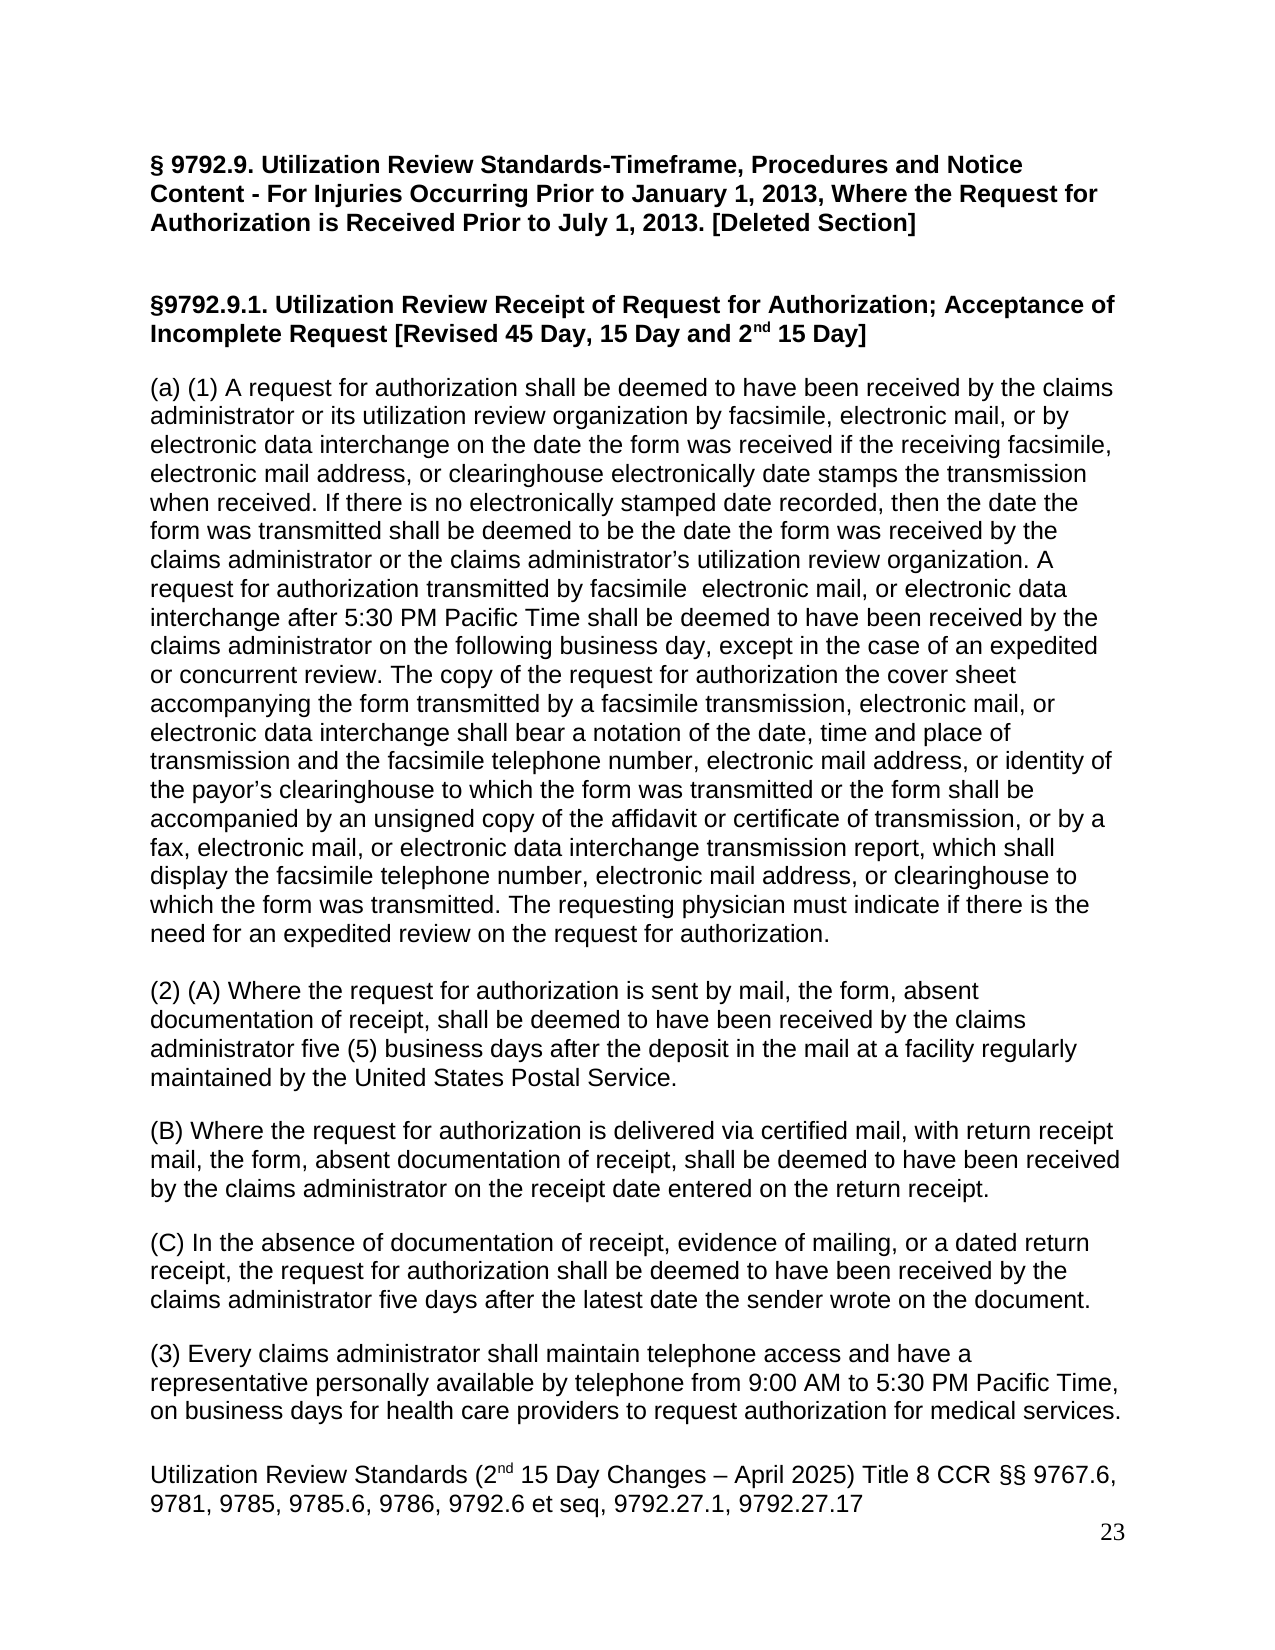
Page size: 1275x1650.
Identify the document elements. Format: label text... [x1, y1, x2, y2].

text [150, 1339, 1125, 1425]
text (B) Where the request for authorization is delivered via certified mail, with return receipt mail, the form, absent documentation of receipt, shall be deemed to have been received by the claims administrator on the receipt date entered on the return receipt. [150, 1116, 1125, 1202]
subtitle §9792.9.1. Utilization Review Receipt of Request for Authorization; Acceptance of Incomplete Request [Revised 45 Day, 15 Day and 2nd 15 Day] [867, 290, 1125, 347]
subtitle § 9792.9. Utilization Review Standards-Timeframe, Procedures and Notice Content - For Injuries Occurring Prior to January 1, 2013, Where the Request for Authorization is Received Prior to July 1, 2013. [Deleted Section] [150, 150, 1125, 236]
text (a) (1) A request for authorization shall be deemed to have been received by the claims administrator or its utilization review organization by facsimile, electronic mail, or by electronic data interchange on the date the form was received if the receiving facsimile, electronic mail address, or clearinghouse electronically date stamps the transmission when received. If there is no electronically stamped date recorded, then the date the form was transmitted shall be deemed to be the date the form was received by the claims administrator or the claims administrator’s utilization review organization. A request for authorization transmitted by facsimile electronic mail, or electronic data interchange after 5:30 PM Pacific Time shall be deemed to have been received by the claims administrator on the following business day, except in the case of an expedited or concurrent review. The copy of the request for authorization the cover sheet accompanying the form transmitted by a facsimile transmission, electronic mail, or electronic data interchange shall bear a notation of the date, time and place of transmission and the facsimile telephone number, electronic mail address, or identity of the payor’s clearinghouse to which the form was transmitted or the form shall be accompanied by an unsigned copy of the affidavit or certificate of transmission, or by a fax, electronic mail, or electronic data interchange transmission report, which shall display the facsimile telephone number, electronic mail address, or clearinghouse to which the form was transmitted. The requesting physician must indicate if there is the need for an expedited review on the request for authorization. (2) (A) Where the request for authorization is sent by mail, the form, absent documentation of receipt, shall be deemed to have been received by the claims administrator five (5) business days after the deposit in the mail at a facility regularly maintained by the United States Postal Service. [150, 372, 1125, 1091]
text (C) In the absence of documentation of receipt, evidence of mailing, or a dated return receipt, the request for authorization shall be deemed to have been received by the claims administrator five days after the latest date the sender wrote on the document. [150, 1227, 1125, 1314]
